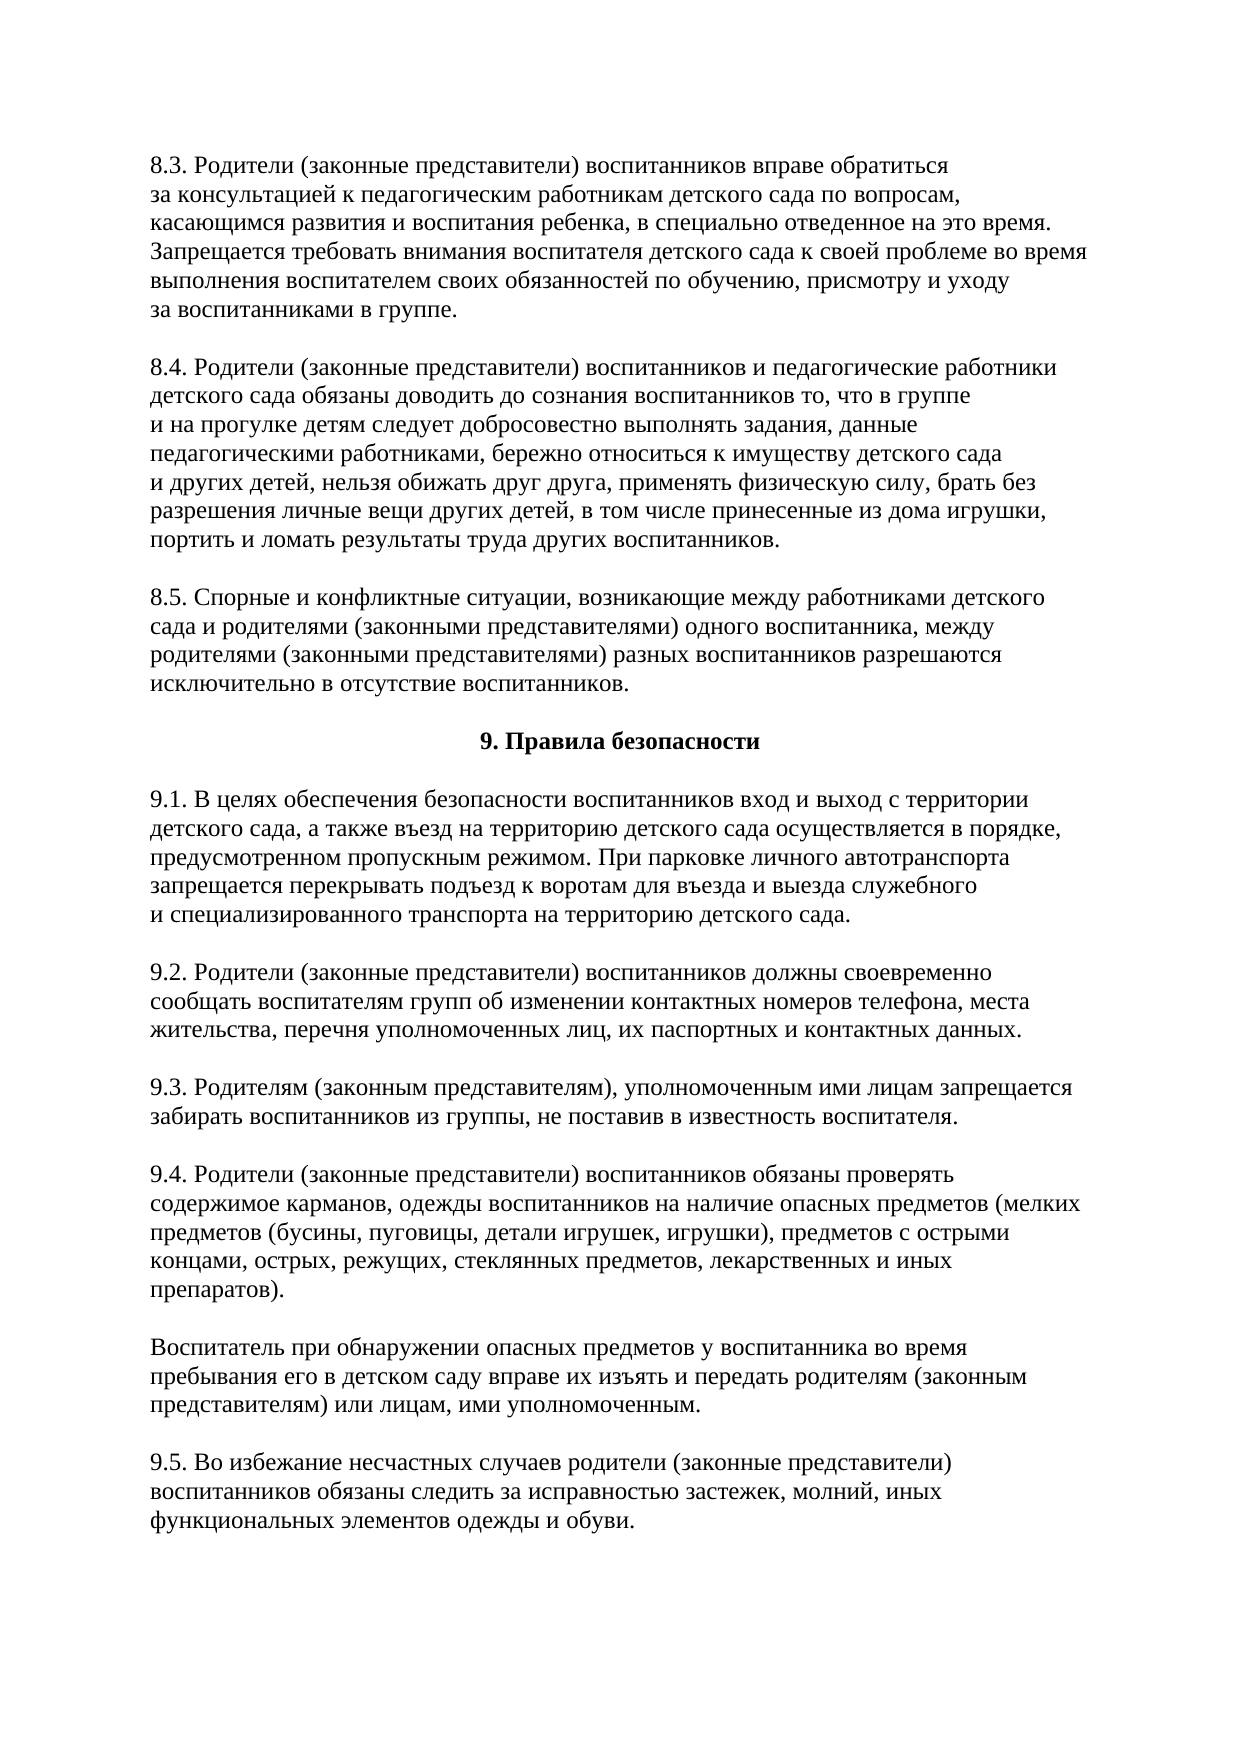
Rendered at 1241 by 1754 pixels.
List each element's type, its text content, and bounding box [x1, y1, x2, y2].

text 8.4. Родители (законные представители) воспитанников и педагогические работники детского сада обязаны доводить до сознания воспитанников то, что в группе и на прогулке детям следует добросовестно выполнять задания, данные педагогическими работниками, бережно относиться к имуществу детского сада и других детей, нельзя обижать друг друга, применять физическую силу, брать без разрешения личные вещи других детей, в том числе принесенные из дома игрушки, портить и ломать результаты труда других воспитанников. [150, 496, 1090, 697]
text 9.2. Родители (законные представители) воспитанников должны своевременно сообщать воспитателям групп об изменении контактных номеров телефона, места жительства, перечня уполномоченных лиц, их паспортных и контактных данных. [150, 1101, 1090, 1187]
text Воспитатель при обнаружении опасных предметов у воспитанника во время пребывания его в детском саду вправе их изъять и передать родителям (законным представителям) или лицам, ими уполномоченным. [150, 1476, 1090, 1562]
text 9.1. В целях обеспечения безопасности воспитанников вход и выход с территории детского сада, а также въезд на территорию детского сада осуществляется в порядке, предусмотренном пропускным режимом. При парковке личного автотранспорта запрещается перекрывать подъезд к воротам для въезда и выезда служебного и специализированного транспорта на территорию детского сада. [150, 928, 1090, 1072]
text 8.2. Родители (законные представители) воспитанников обязаны присутствовать на родительских собраниях группы, которую посещает их ребенок, и на общих родительских собраниях детского сада, а также по возможности принимать активное участие в совместных с детьми мероприятиях, организуемых детским садом. [150, 150, 1090, 265]
text 8.3. Родители (законные представители) воспитанников вправе обратиться за консультацией к педагогическим работникам детского сада по вопросам, касающимся развития и воспитания ребенка, в специально отведенное на это время. Запрещается требовать внимания воспитателя детского сада к своей проблеме во время выполнения воспитателем своих обязанностей по обучению, присмотру и уходу за воспитанниками в группе. [150, 294, 1090, 467]
text 9. Правила безопасности [150, 870, 1090, 899]
text 9.3. Родителям (законным представителям), уполномоченным ими лицам запрещается забирать воспитанников из группы, не поставив в известность воспитателя. [150, 1217, 1090, 1274]
text 8.5. Спорные и конфликтные ситуации, возникающие между работниками детского сада и родителями (законными представителями) одного воспитанника, между родителями (законными представителями) разных воспитанников разрешаются исключительно в отсутствие воспитанников. [150, 726, 1090, 841]
text 9.4. Родители (законные представители) воспитанников обязаны проверять содержимое карманов, одежды воспитанников на наличие опасных предметов (мелких предметов (бусины, пуговицы, детали игрушек, игрушки), предметов с острыми концами, острых, режущих, стеклянных предметов, лекарственных и иных препаратов). [150, 1303, 1090, 1447]
